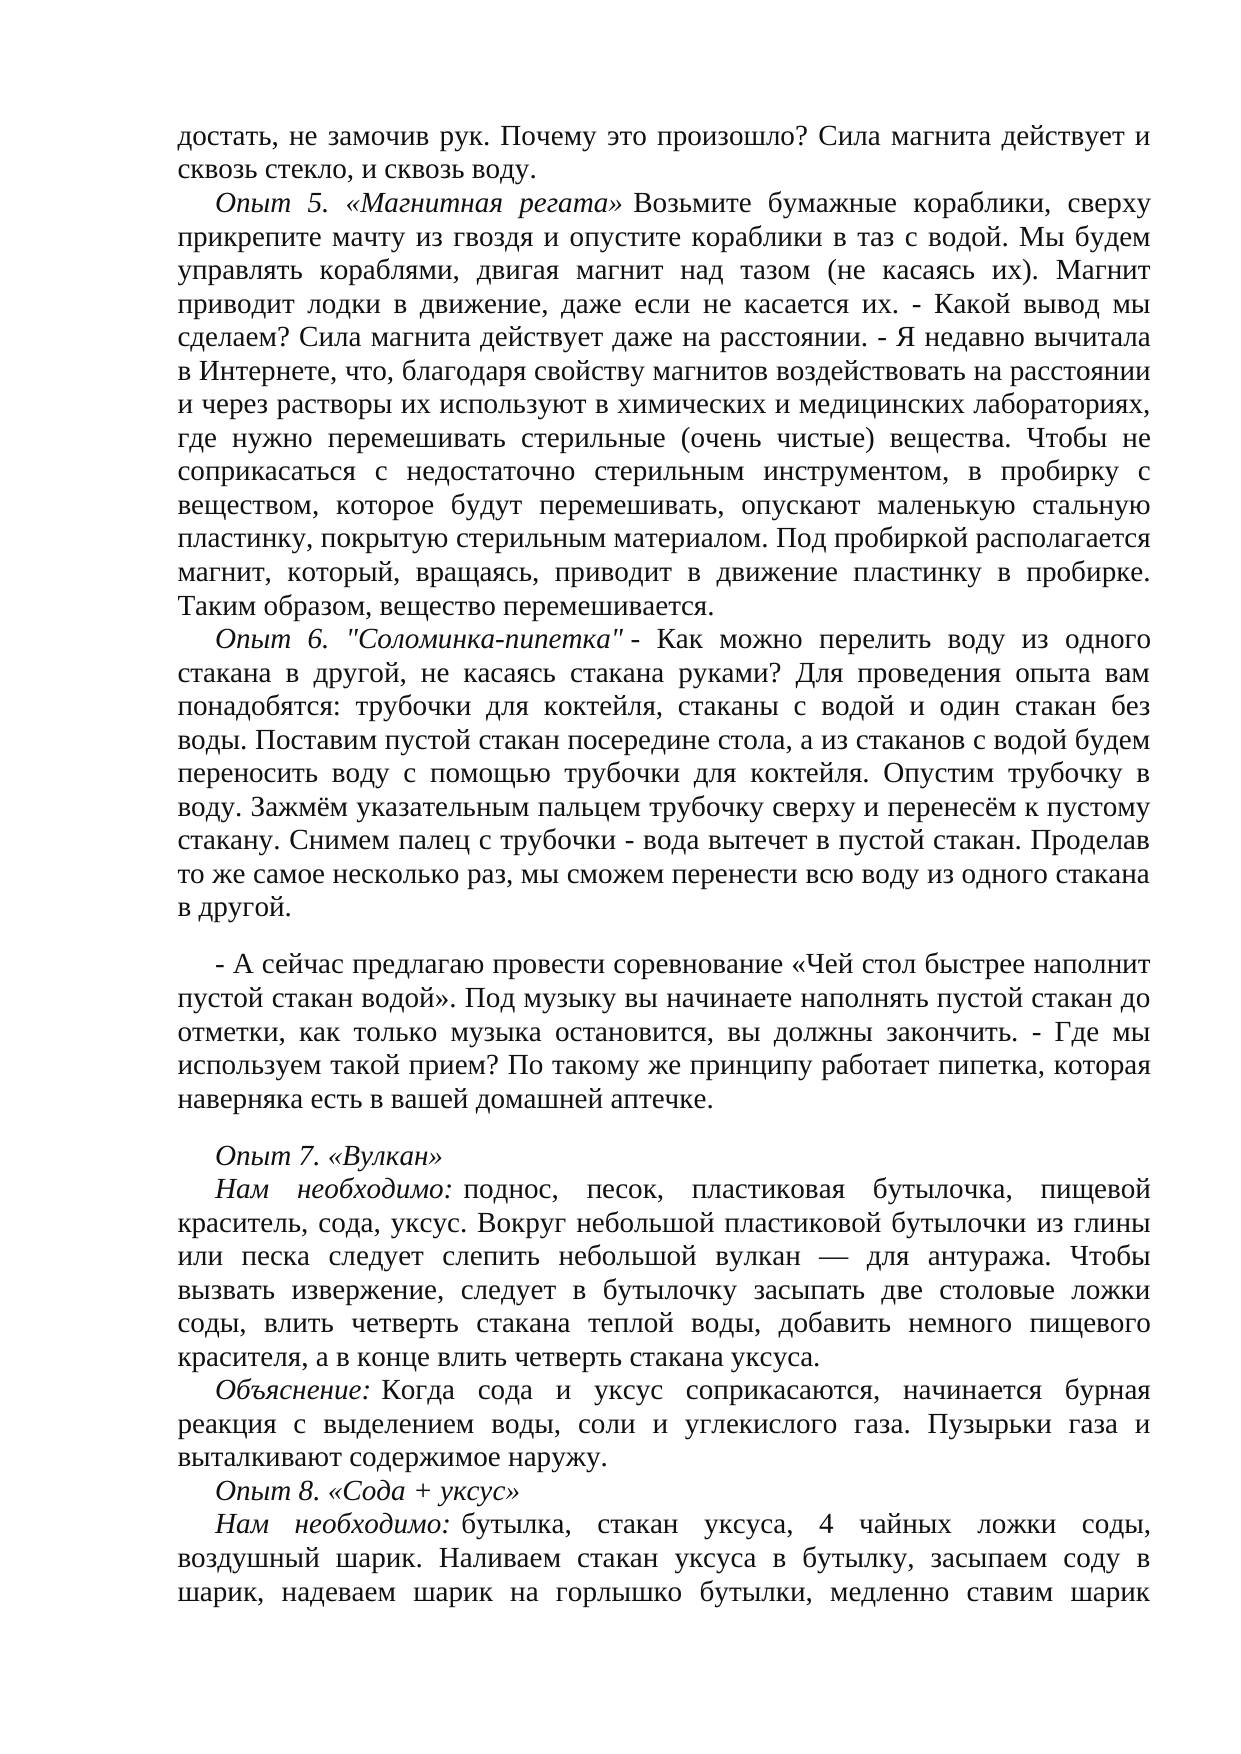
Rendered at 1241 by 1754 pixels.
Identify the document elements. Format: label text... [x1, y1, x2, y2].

text Опыт 8. «Сода + уксус» [177, 1473, 1152, 1507]
text Объяснение: Когда сода и уксус соприкасаются, начинается бурная реакция с выделением воды, соли и углекислого газа. Пузырьки газа и выталкивают содержимое наружу. [177, 1372, 1152, 1473]
text Нам необходимо: поднос, песок, пластиковая бутылочка, пищевой краситель, сода, уксус. Вокруг небольшой пластиковой бутылочки из глины или песка следует слепить небольшой вулкан — для антуража. Чтобы вызвать извержение, следует в бутылочку засыпать две столовые ложки соды, влить четверть стакана теплой воды, добавить немного пищевого красителя, а в конце влить четверть стакана уксуса. [177, 1171, 1152, 1372]
text - А сейчас предлагаю провести соревнование «Чей стол быстрее наполнит пустой стакан водой». Под музыку вы начинаете наполнять пустой стакан до отметки, как только музыка остановится, вы должны закончить. - Где мы используем такой прием? По такому же принципу работает пипетка, которая наверняка есть в вашей домашней аптечке. [177, 947, 1152, 1114]
text Опыт 5. «Магнитная регата» Возьмите бумажные кораблики, сверху прикрепите мачту из гвоздя и опустите кораблики в таз с водой. Мы будем управлять кораблями, двигая магнит над тазом (не касаясь их). Магнит приводит лодки в движение, даже если не касается их. - Какой вывод мы сделаем? Сила магнита действует даже на расстоянии. - Я недавно вычитала в Интернете, что, благодаря свойству магнитов воздействовать на расстоянии и через растворы их используют в химических и медицинских лабораториях, где нужно перемешивать стерильные (очень чистые) вещества. Чтобы не соприкасаться с недостаточно стерильным инструментом, в пробирку с веществом, которое будут перемешивать, опускают маленькую стальную пластинку, покрытую стерильным материалом. Под пробиркой располагается магнит, который, вращаясь, приводит в движение пластинку в пробирке. Таким образом, вещество перемешивается. [177, 185, 1152, 621]
text Опыт 7. «Вулкан» [177, 1138, 1152, 1171]
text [177, 1507, 1152, 1607]
text Опыт 6. "Соломинка-пипетка" - Как можно перелить воду из одного стакана в другой, не касаясь стакана руками? Для проведения опыта вам понадобятся: трубочки для коктейля, стаканы с водой и один стакан без воды. Поставим пустой стакан посередине стола, а из стаканов с водой будем переносить воду с помощью трубочки для коктейля. Опустим трубочку в воду. Зажмём указательным пальцем трубочку сверху и перенесём к пустому стакану. Снимем палец с трубочки - вода вытечет в пустой стакан. Проделав то же самое несколько раз, мы сможем перенести всю воду из одного стакана в другой. [177, 621, 1152, 923]
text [177, 118, 1152, 185]
